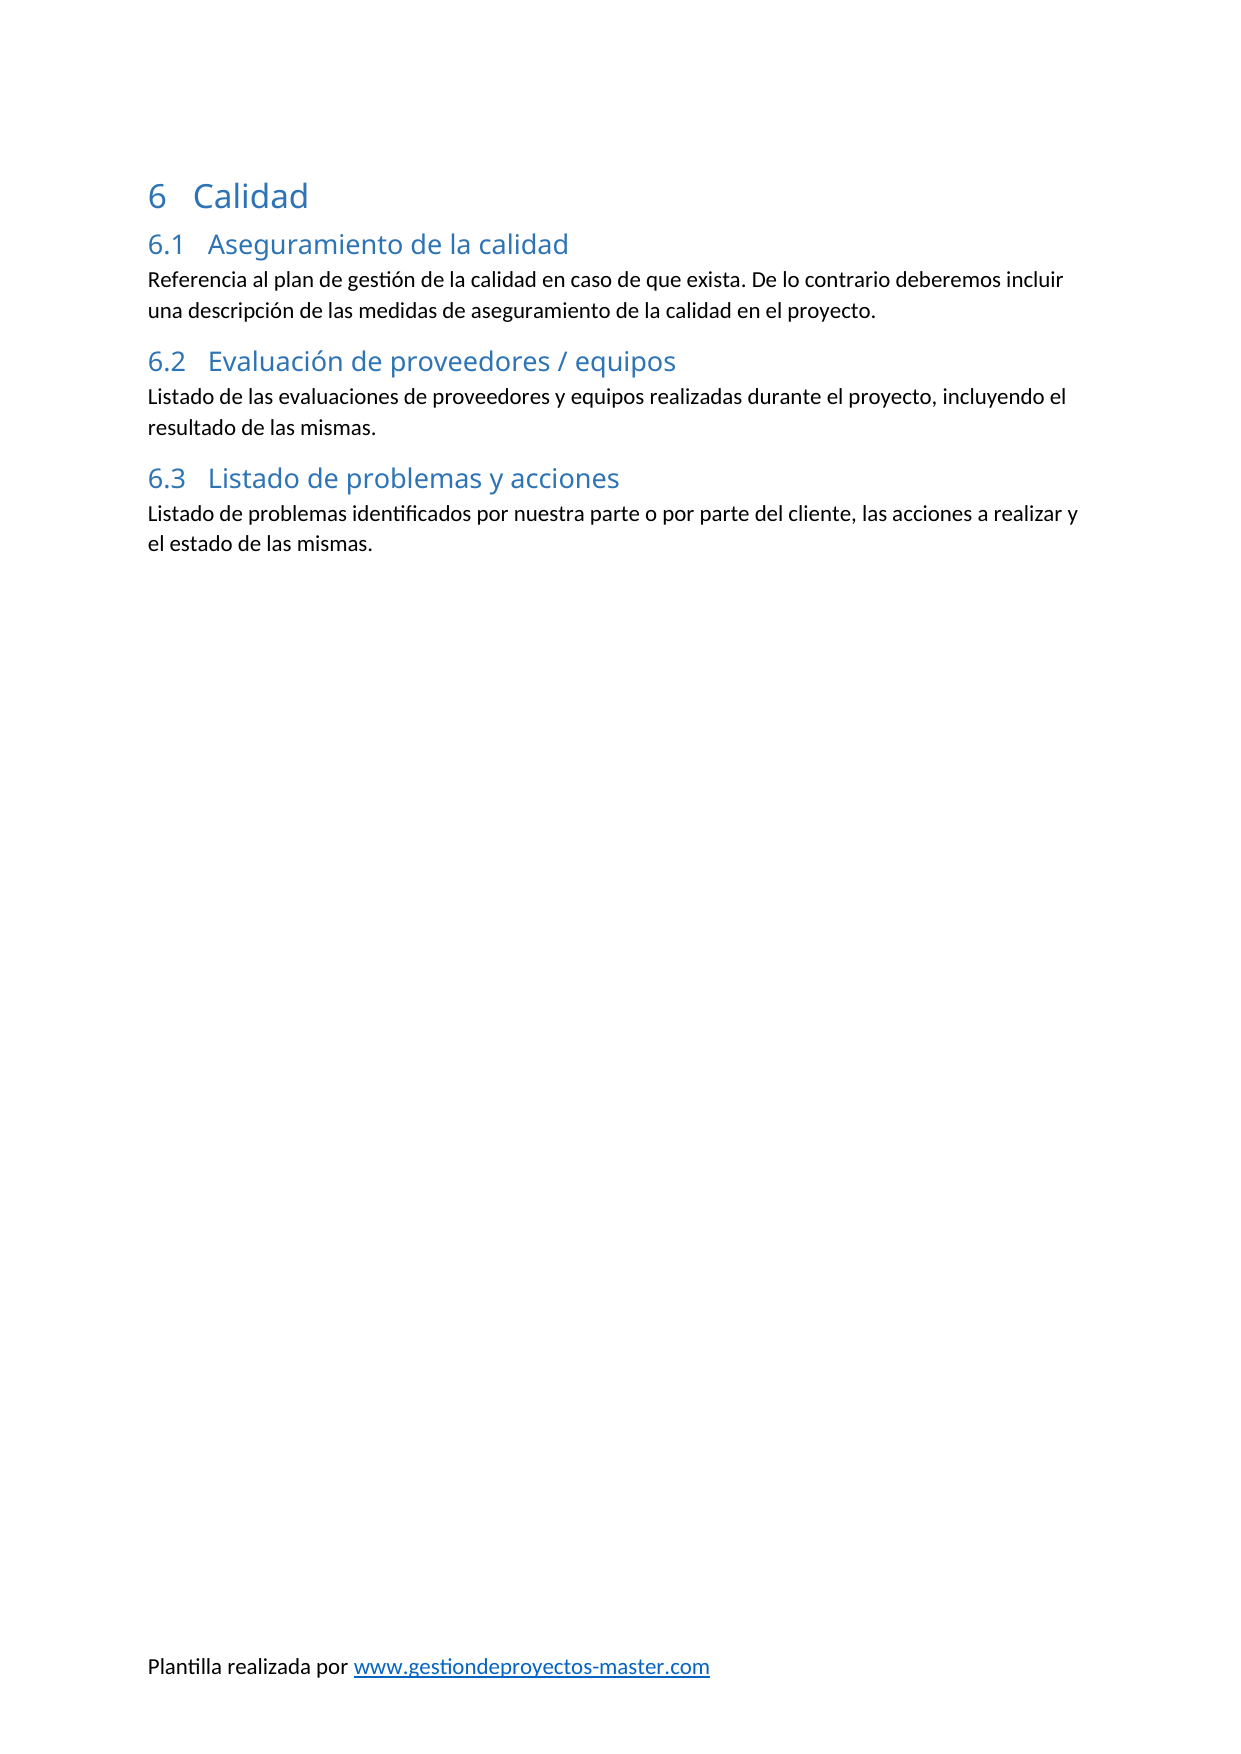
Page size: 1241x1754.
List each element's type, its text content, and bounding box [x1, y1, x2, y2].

text Referencia al plan de gestión de la calidad en caso de que exista. De lo contrario deberemos incluir una descripción de las medidas de aseguramiento de la calidad en el proyecto. [148, 266, 1093, 324]
text Listado de las evaluaciones de proveedores y equipos realizadas durante el proyecto, incluyendo el resultado de las mismas. [148, 382, 1093, 441]
subtitle Aseguramiento de la calidad [148, 226, 1093, 263]
subtitle Calidad [148, 173, 1093, 218]
subtitle Evaluación de proveedores / equipos [148, 343, 1093, 379]
text Listado de problemas identificados por nuestra parte o por parte del cliente, las acciones a realizar y el estado de las mismas. [148, 499, 1093, 557]
subtitle Listado de problemas y acciones [148, 459, 1093, 496]
